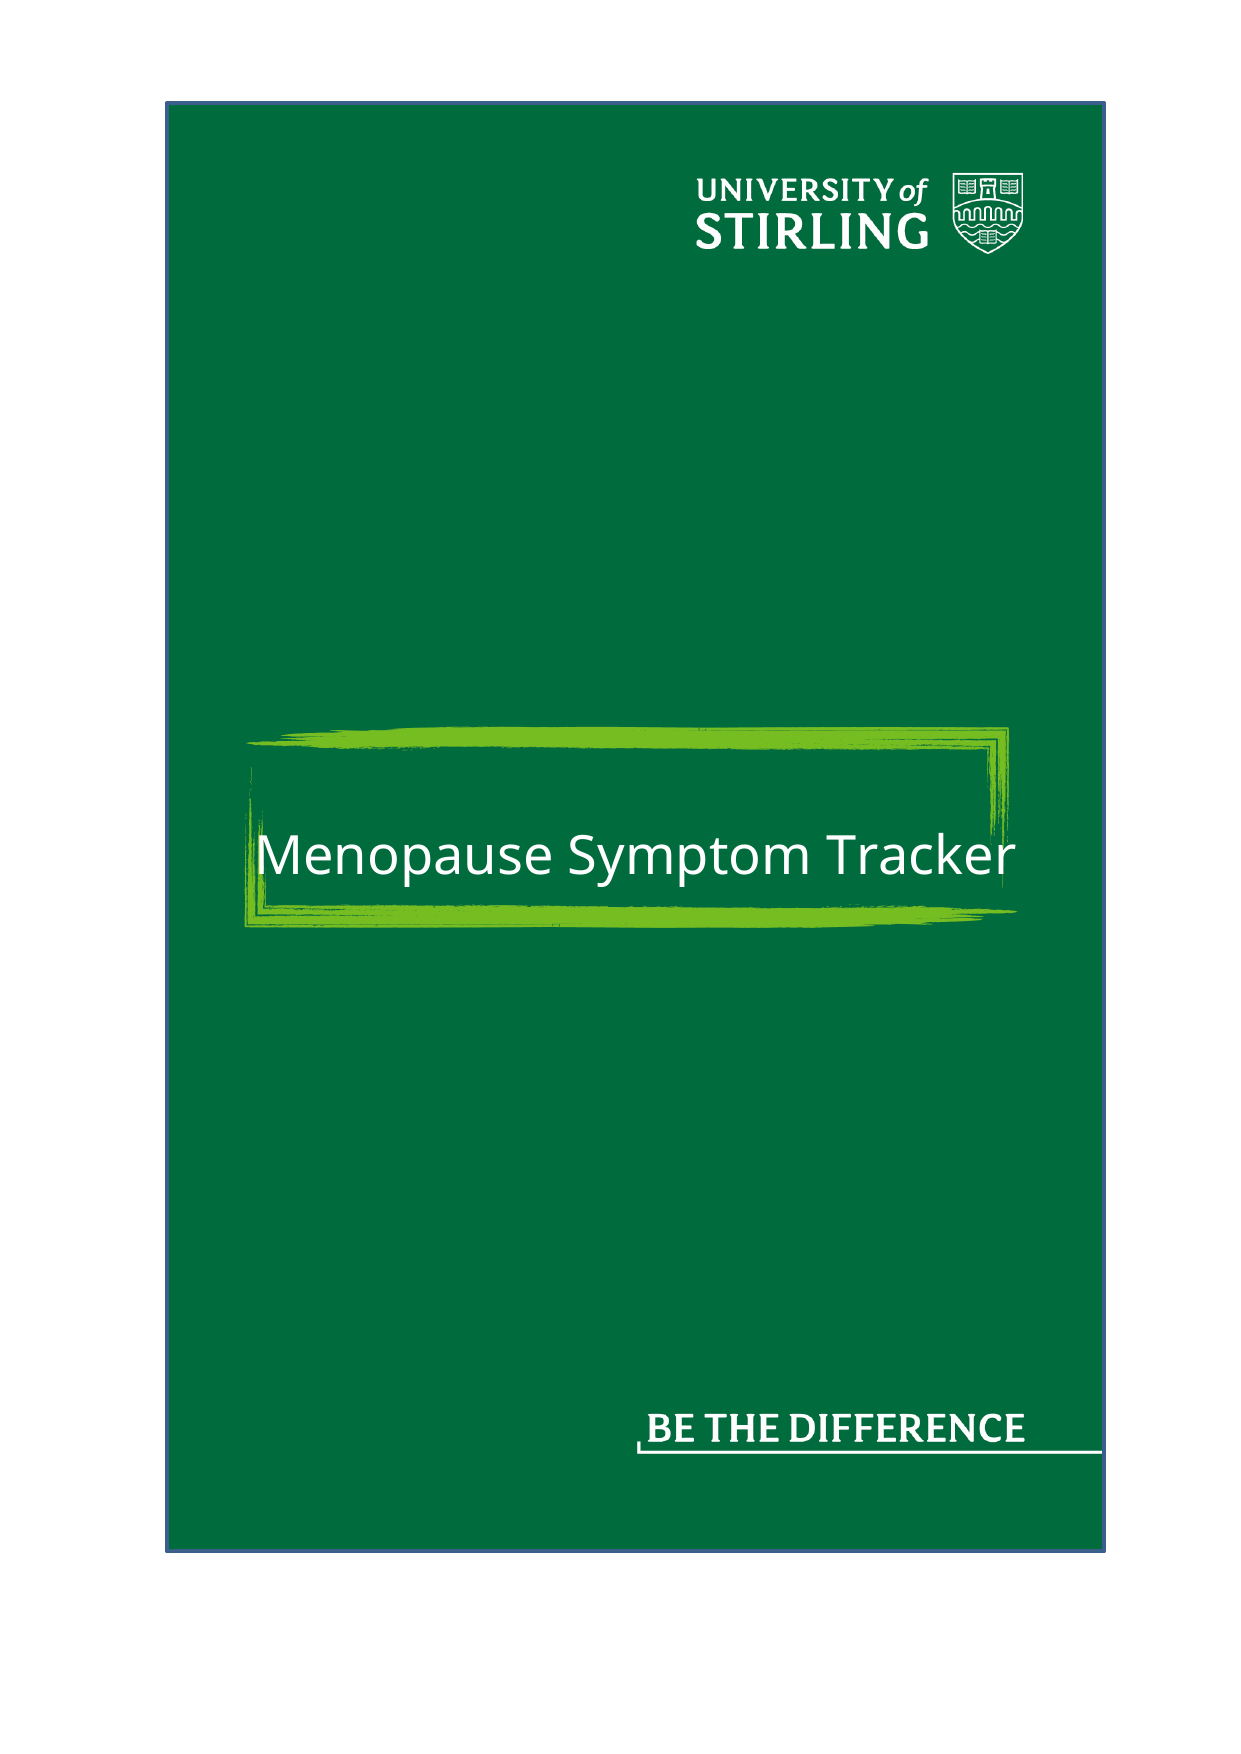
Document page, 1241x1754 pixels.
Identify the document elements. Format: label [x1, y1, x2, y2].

picture [169, 105, 1102, 1549]
